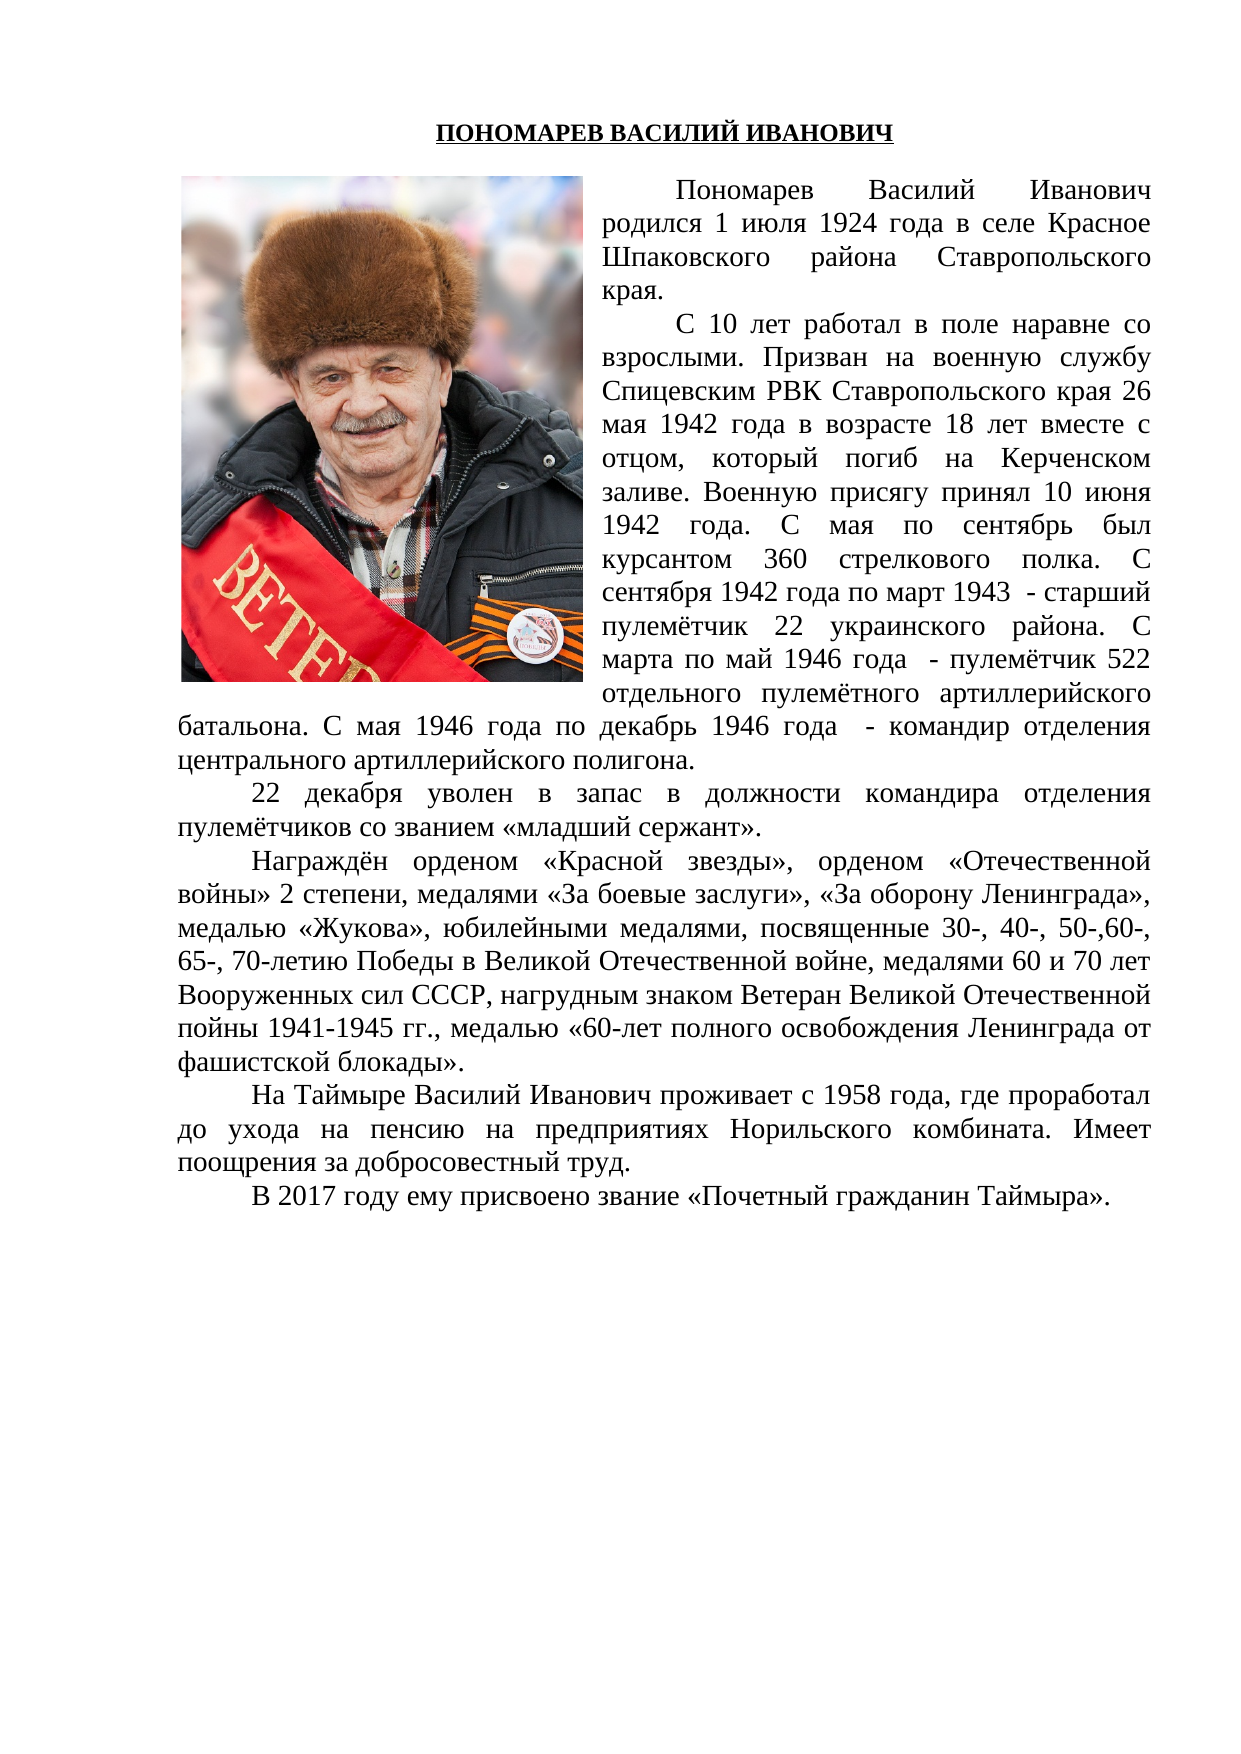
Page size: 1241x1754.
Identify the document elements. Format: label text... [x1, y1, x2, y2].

text C 10 лет работал в поле наравне со взрослыми. Призван на военную службу Спицевским РВК Ставропольского края 26 мая 1942 года в возрасте 18 лет вместе с отцом, который погиб на Керченском заливе. Военную присягу принял 10 июня 1942 года. С мая по сентябрь был курсантом 360 стрелкового полка. С сентября 1942 года по март 1943 - старший пулемётчик 22 украинского района. С марта по май 1946 года - пулемётчик 522 отдельного пулемётного артиллерийского батальона. С мая 1946 года по декабрь 1946 года - командир отделения центрального артиллерийского полигона. [177, 306, 1152, 776]
text В 2017 году ему присвоено звание «Почетный гражданин Таймыра». [177, 1178, 1152, 1212]
text Награждён орденом «Красной звезды», орденом «Отечественной войны» 2 степени, медалями «За боевые заслуги», «За оборону Ленинграда», медалью «Жукова», юбилейными медалями, посвященные 30-, 40-, 50-,60-, 65-, 70-летию Победы в Великой Отечественной войне, медалями 60 и 70 лет Вооруженных сил СССР, нагрудным знаком Ветеран Великой Отечественной пойны 1941-1945 гг., медалью «60-лет полного освобождения Ленинграда от фашистской блокады». [177, 843, 1152, 1077]
text ПОНОМАРЕВ ВАСИЛИЙ ИВАНОВИЧ [177, 118, 1152, 147]
text На Таймыре Василий Иванович проживает с 1958 года, где проработал до ухода на пенсию на предприятиях Норильского комбината. Имеет поощрения за добросовестный труд. [177, 1077, 1152, 1178]
text Пономарев Василий Иванович родился 1 июля 1924 года в селе Красное Шпаковского района Ставропольского края. [177, 172, 1152, 306]
picture [179, 176, 583, 680]
text 22 декабря уволен в запас в должности командира отделения пулемётчиков со званием «младший сержант». [177, 776, 1152, 843]
